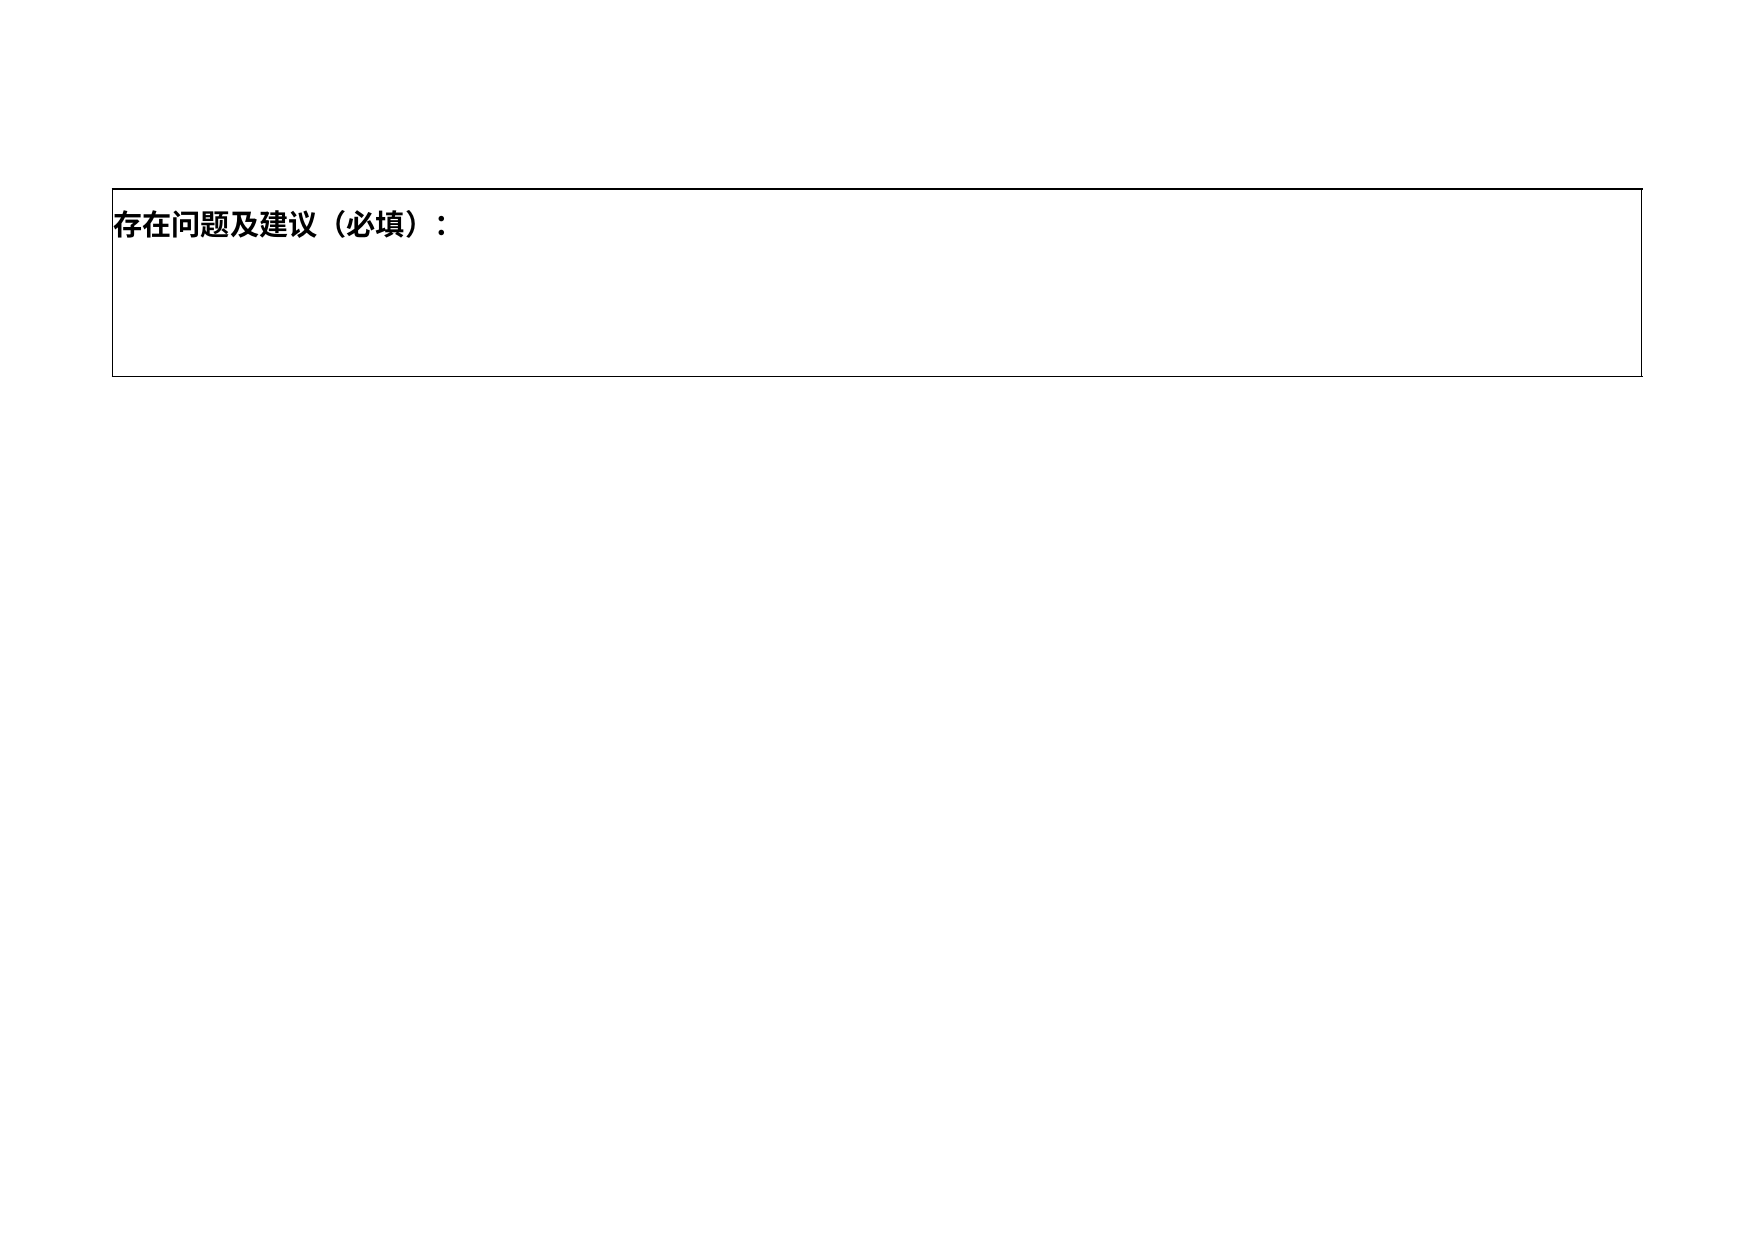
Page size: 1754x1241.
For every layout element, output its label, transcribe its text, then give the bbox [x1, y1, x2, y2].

table_cell 存在问题及建议（必填）： [113, 190, 1641, 376]
